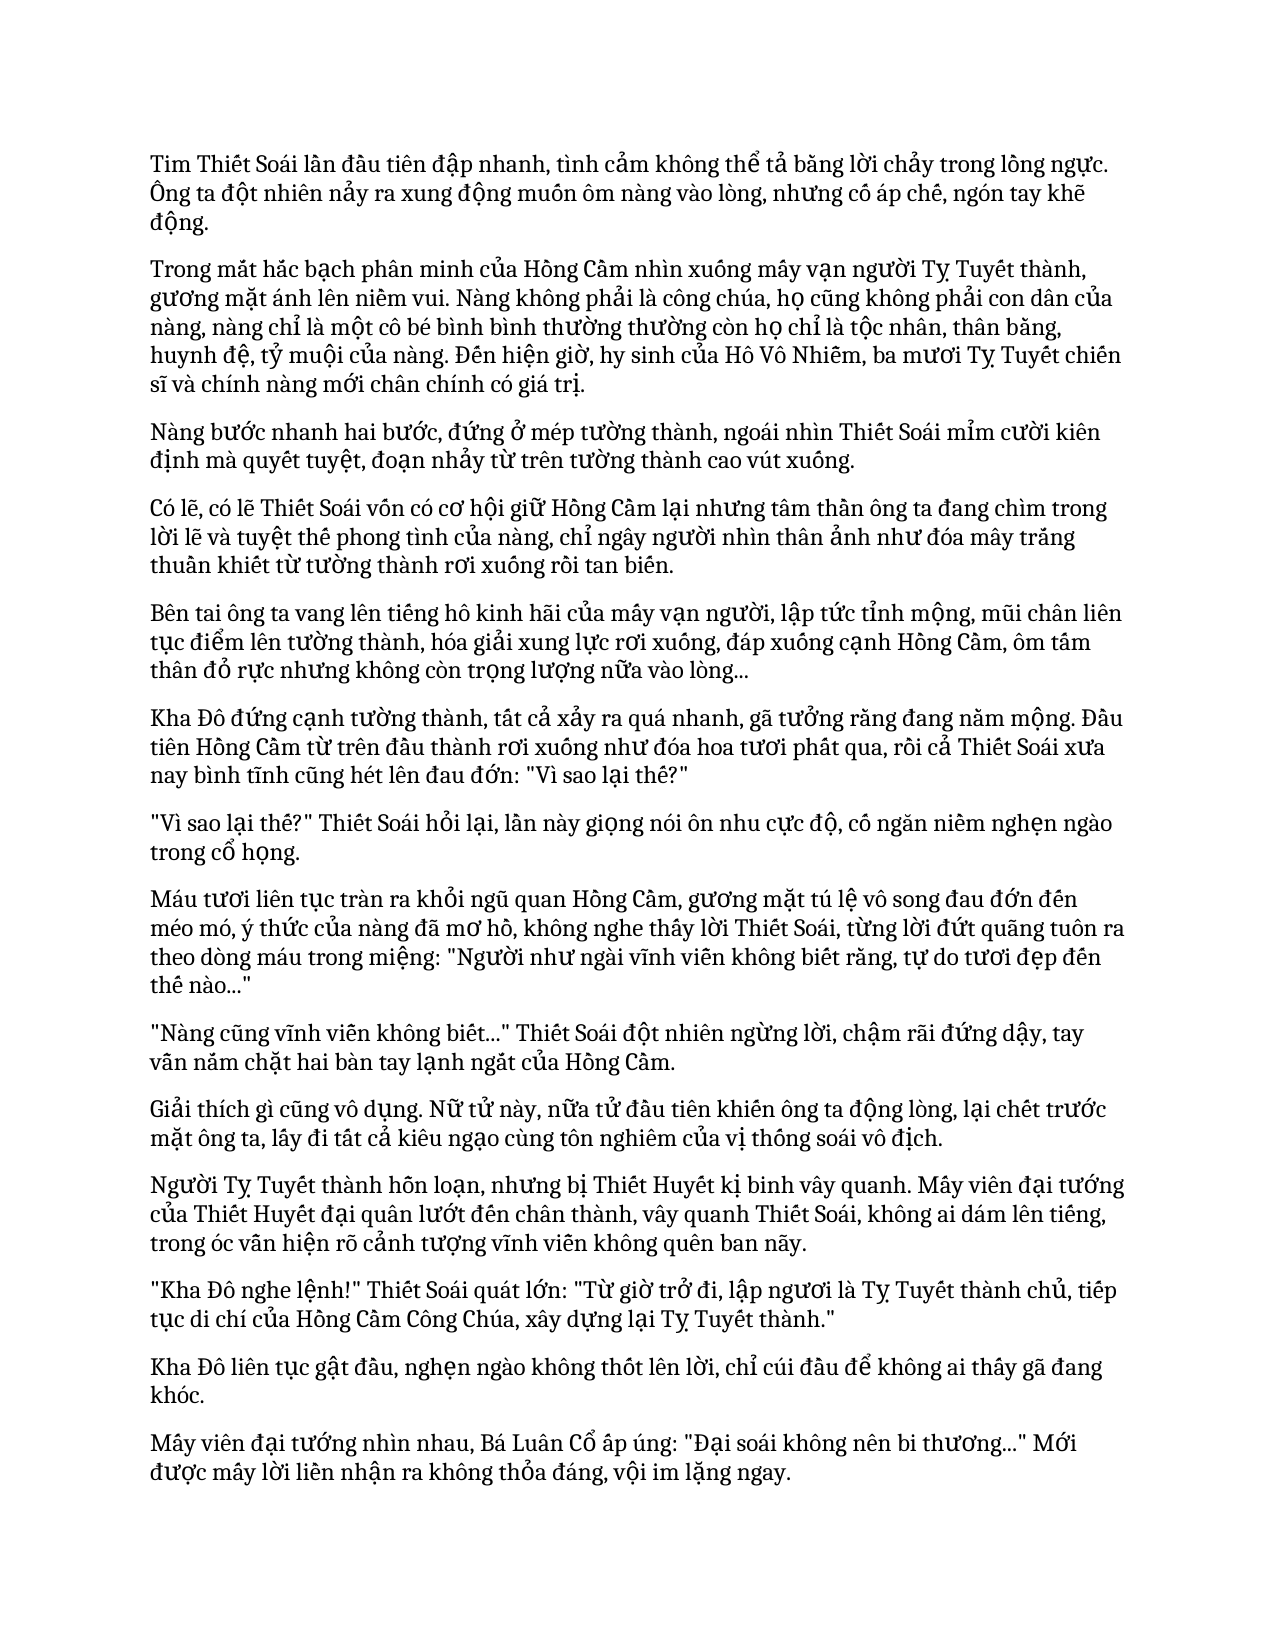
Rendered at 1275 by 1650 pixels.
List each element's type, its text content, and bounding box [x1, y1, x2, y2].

text Người Tỵ Tuyết thành hỗn loạn, nhưng bị Thiết Huyết kị binh vây quanh. Mấy viên đại tướng của Thiết Huyết đại quân lướt đến chân thành, vây quanh Thiết Soái, không ai dám lên tiếng, trong óc vẫn hiện rõ cảnh tượng vĩnh viễn không quên ban nãy. [150, 1171, 1125, 1257]
text Trong mắt hắc bạch phân minh của Hồng Cầm nhìn xuống mấy vạn người Tỵ Tuyết thành, gương mặt ánh lên niềm vui. Nàng không phải là công chúa, họ cũng không phải con dân của nàng, nàng chỉ là một cô bé bình bình thường thường còn họ chỉ là tộc nhân, thân bằng, huynh đệ, tỷ muội của nàng. Đến hiện giờ, hy sinh của Hô Vô Nhiễm, ba mươi Tỵ Tuyết chiến sĩ và chính nàng mới chân chính có giá trị. [150, 255, 1125, 399]
text Bên tai ông ta vang lên tiếng hô kinh hãi của mấy vạn người, lập tức tỉnh mộng, mũi chân liên tục điểm lên tường thành, hóa giải xung lực rơi xuống, đáp xuống cạnh Hồng Cầm, ôm tấm thân đỏ rực nhưng không còn trọng lượng nữa vào lòng... [150, 599, 1125, 685]
text Tim Thiết Soái lần đầu tiên đập nhanh, tình cảm không thể tả bằng lời chảy trong lồng ngực. Ông ta đột nhiên nảy ra xung động muốn ôm nàng vào lòng, nhưng cố áp chế, ngón tay khẽ động. [150, 150, 1125, 236]
text Có lẽ, có lẽ Thiết Soái vốn có cơ hội giữ Hồng Cầm lại nhưng tâm thần ông ta đang chìm trong lời lẽ và tuyệt thế phong tình của nàng, chỉ ngây người nhìn thân ảnh như đóa mây trắng thuần khiết từ tường thành rơi xuống rồi tan biến. [150, 494, 1125, 580]
text Kha Đô liên tục gật đầu, nghẹn ngào không thốt lên lời, chỉ cúi đầu để không ai thấy gã đang khóc. [150, 1352, 1125, 1410]
text "Kha Đô nghe lệnh!" Thiết Soái quát lớn: "Từ giờ trở đi, lập ngươi là Tỵ Tuyết thành chủ, tiếp tục di chí của Hồng Cầm Công Chúa, xây dựng lại Tỵ Tuyết thành." [150, 1276, 1125, 1334]
text "Nàng cũng vĩnh viễn không biết..." Thiết Soái đột nhiên ngừng lời, chậm rãi đứng dậy, tay vẫn nắm chặt hai bàn tay lạnh ngắt của Hồng Cầm. [150, 1019, 1125, 1076]
text Nàng bước nhanh hai bước, đứng ở mép tường thành, ngoái nhìn Thiết Soái mỉm cười kiên định mà quyết tuyệt, đoạn nhảy từ trên tường thành cao vút xuống. [150, 417, 1125, 475]
text Kha Đô đứng cạnh tường thành, tất cả xảy ra quá nhanh, gã tưởng rằng đang nằm mộng. Đầu tiên Hồng Cầm từ trên đầu thành rơi xuống như đóa hoa tươi phất qua, rồi cả Thiết Soái xưa nay bình tĩnh cũng hét lên đau đớn: "Vì sao lại thế?" [150, 704, 1125, 790]
text Máu tươi liên tục tràn ra khỏi ngũ quan Hồng Cầm, gương mặt tú lệ vô song đau đớn đến méo mó, ý thức của nàng đã mơ hồ, không nghe thấy lời Thiết Soái, từng lời đứt quãng tuôn ra theo dòng máu trong miệng: "Người như ngài vĩnh viễn không biết rằng, tự do tươi đẹp đến thế nào..." [150, 885, 1125, 1000]
text Mấy viên đại tướng nhìn nhau, Bá Luân Cổ ấp úng: "Đại soái không nên bi thương..." Mới được mấy lời liền nhận ra không thỏa đáng, vội im lặng ngay. [150, 1429, 1125, 1486]
text "Vì sao lại thế?" Thiết Soái hỏi lại, lần này giọng nói ôn nhu cực độ, cố ngăn niềm nghẹn ngào trong cổ họng. [150, 809, 1125, 866]
text Giải thích gì cũng vô dụng. Nữ tử này, nữa tử đầu tiên khiến ông ta động lòng, lại chết trước mặt ông ta, lấy đi tất cả kiêu ngạo cùng tôn nghiêm của vị thống soái vô địch. [150, 1095, 1125, 1152]
